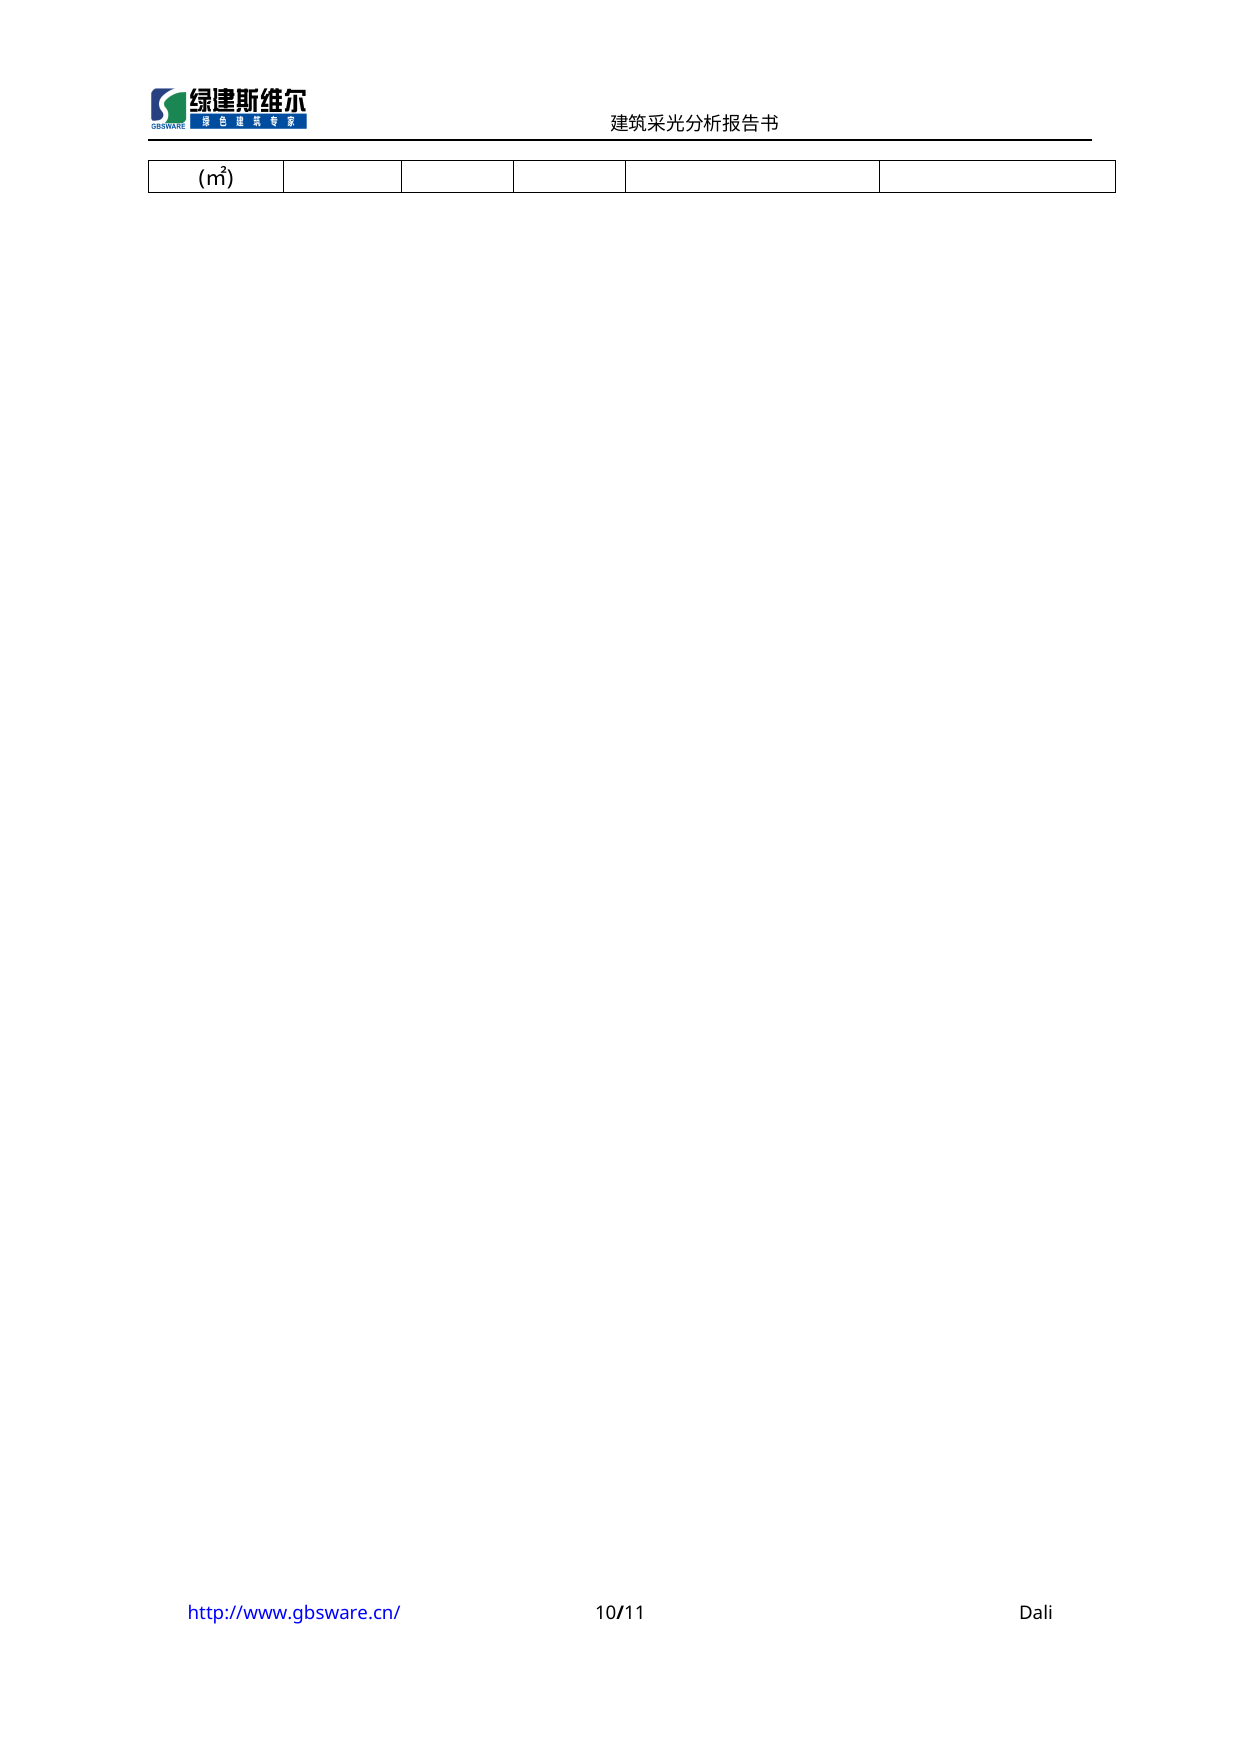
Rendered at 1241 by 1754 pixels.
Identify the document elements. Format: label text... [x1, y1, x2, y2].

table_cell 5821.95 [284, 161, 401, 192]
table_cell 58.60 [514, 161, 625, 192]
table_cell －－ [880, 161, 1115, 192]
table_cell 采光面积(㎡) [149, 161, 283, 192]
picture [147, 88, 308, 130]
table_cell －－ [626, 161, 879, 192]
table_cell 3411.76 [402, 161, 513, 192]
